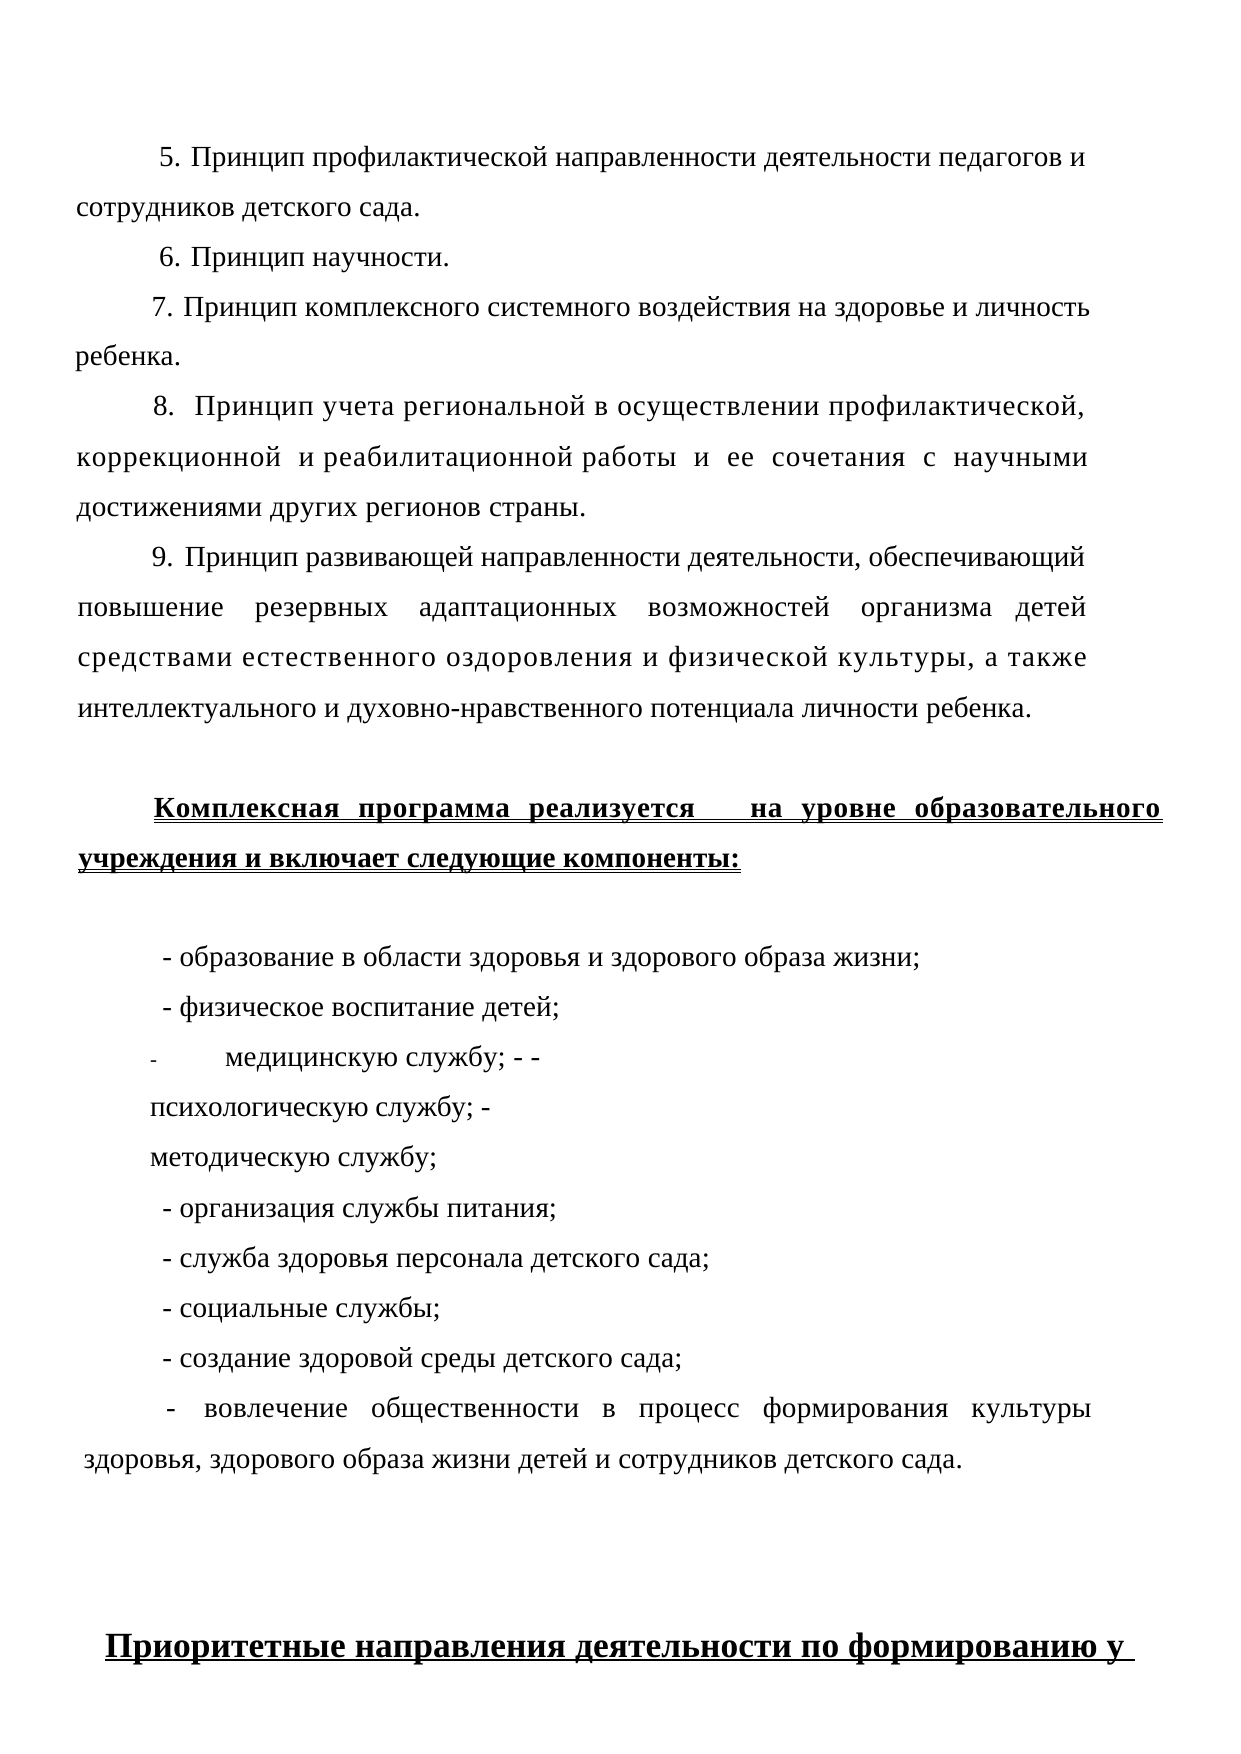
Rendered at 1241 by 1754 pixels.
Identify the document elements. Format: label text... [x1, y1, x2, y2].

list образование в области здоровья и здорового образа жизни; [162, 926, 1165, 976]
text Комплексная программа реализуется на уровне образовательного учреждения и включает следующие компоненты: [78, 778, 1162, 877]
list создание здоровой среды детского сада; [162, 1327, 1165, 1378]
list Принцип профилактической направленности деятельности педагогов и сотрудников детского сада. [76, 126, 1165, 226]
text 9. Принцип развивающей направленности деятельности, обеспечивающий повышение резервных адаптационных возможностей организма детей средствами естественного оздоровления и физической культуры, а также интеллектуального и духовно-нравственного потенциала личности ребенка. [77, 526, 1165, 727]
list организация службы питания; [162, 1177, 1165, 1227]
list служба здоровья персонала детского сада; [162, 1227, 1165, 1277]
list медицинскую службу; - -психологическую службу; -методическую службу; [150, 1026, 625, 1177]
text - вовлечение общественности в процесс формирования культуры здоровья, здорового образа жизни детей и сотрудников детского сада. [83, 1378, 1165, 1478]
text 8. Принцип учета региональной в осуществлении профилактической, коррекционной и реабилитационной работы и ее сочетания с научными достижениями других регионов страны. [76, 376, 1165, 526]
list физическое воспитание детей; [162, 976, 1165, 1026]
list социальные службы; [162, 1277, 1165, 1327]
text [105, 1627, 1165, 1665]
list Принцип научности. [159, 226, 1165, 277]
text 7. Принцип комплексного системного воздействия на здоровье и личность ребенка. [75, 277, 1165, 376]
